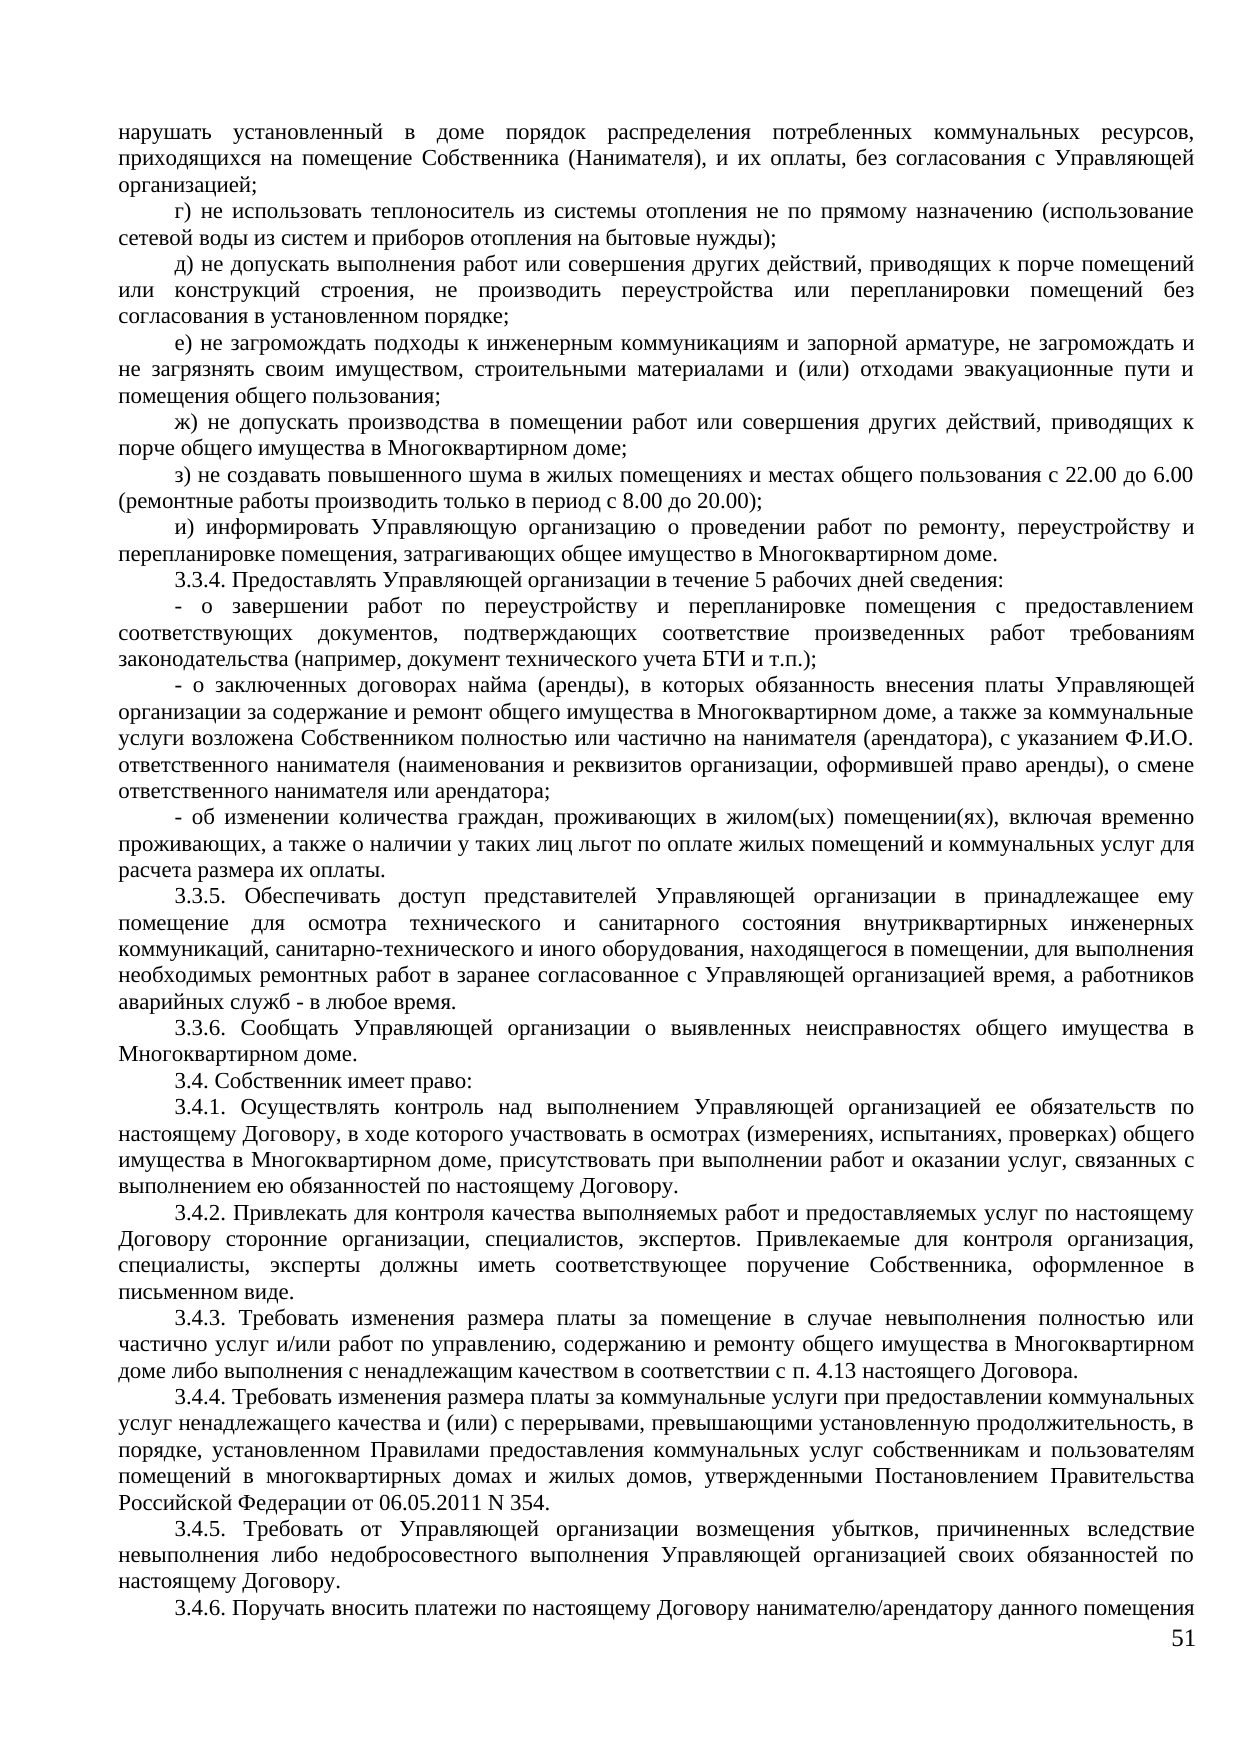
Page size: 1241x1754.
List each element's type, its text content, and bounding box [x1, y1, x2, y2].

text з) не создавать повышенного шума в жилых помещениях и местах общего пользования с 22.00 до 6.00 (ремонтные работы производить только в период с 8.00 до 20.00); [118, 461, 1196, 513]
text е) не загромождать подходы к инженерным коммуникациям и запорной арматуре, не загромождать и не загрязнять своим имуществом, строительными материалами и (или) отходами эвакуационные пути и помещения общего пользования; [118, 329, 1196, 408]
text - об изменении количества граждан, проживающих в жилом(ых) помещении(ях), включая временно проживающих, а также о наличии у таких лиц льгот по оплате жилых помещений и коммунальных услуг для расчета размера их оплаты. [118, 803, 1196, 882]
text 3.3.5. Обеспечивать доступ представителей Управляющей организации в принадлежащее ему помещение для осмотра технического и санитарного состояния внутриквартирных инженерных коммуникаций, санитарно-технического и иного оборудования, находящегося в помещении, для выполнения необходимых ремонтных работ в заранее согласованное с Управляющей организацией время, а работников аварийных служб - в любое время. [118, 882, 1196, 1014]
text - о завершении работ по переустройству и перепланировке помещения с предоставлением соответствующих документов, подтверждающих соответствие произведенных работ требованиям законодательства (например, документ технического учета БТИ и т.п.); [118, 592, 1196, 672]
text 3.4.5. Требовать от Управляющей организации возмещения убытков, причиненных вследствие невыполнения либо недобросовестного выполнения Управляющей организацией своих обязанностей по настоящему Договору. [118, 1515, 1196, 1594]
text 3.4.4. Требовать изменения размера платы за коммунальные услуги при предоставлении коммунальных услуг ненадлежащего качества и (или) с перерывами, превышающими установленную продолжительность, в порядке, установленном Правилами предоставления коммунальных услуг собственникам и пользователям помещений в многоквартирных домах и жилых домов, утвержденными Постановлением Правительства Российской Федерации от 06.05.2011 N 354. [118, 1383, 1196, 1515]
text 3.4. Собственник имеет право: [118, 1067, 1196, 1093]
text 3.4.2. Привлекать для контроля качества выполняемых работ и предоставляемых услуг по настоящему Договору сторонние организации, специалистов, экспертов. Привлекаемые для контроля организация, специалисты, эксперты должны иметь соответствующее поручение Собственника, оформленное в письменном виде. [118, 1199, 1196, 1304]
text д) не допускать выполнения работ или совершения других действий, приводящих к порче помещений или конструкций строения, не производить переустройства или перепланировки помещений без согласования в установленном порядке; [118, 250, 1196, 329]
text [118, 1594, 1196, 1620]
text 3.3.4. Предоставлять Управляющей организации в течение 5 рабочих дней сведения: [118, 566, 1196, 592]
text 3.4.1. Осуществлять контроль над выполнением Управляющей организацией ее обязательств по настоящему Договору, в ходе которого участвовать в осмотрах (измерениях, испытаниях, проверках) общего имущества в Многоквартирном доме, присутствовать при выполнении работ и оказании услуг, связанных с выполнением ею обязанностей по настоящему Договору. [118, 1093, 1196, 1199]
text - о заключенных договорах найма (аренды), в которых обязанность внесения платы Управляющей организации за содержание и ремонт общего имущества в Многоквартирном доме, а также за коммунальные услуги возложена Собственником полностью или частично на нанимателя (арендатора), с указанием Ф.И.О. ответственного нанимателя (наименования и реквизитов организации, оформившей право аренды), о смене ответственного нанимателя или арендатора; [118, 672, 1196, 803]
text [118, 118, 1196, 197]
text ж) не допускать производства в помещении работ или совершения других действий, приводящих к порче общего имущества в Многоквартирном доме; [118, 408, 1196, 461]
text 3.3.6. Сообщать Управляющей организации о выявленных неисправностях общего имущества в Многоквартирном доме. [118, 1014, 1196, 1067]
text и) информировать Управляющую организацию о проведении работ по ремонту, переустройству и перепланировке помещения, затрагивающих общее имущество в Многоквартирном доме. [118, 513, 1196, 566]
text г) не использовать теплоноситель из системы отопления не по прямому назначению (использование сетевой воды из систем и приборов отопления на бытовые нужды); [118, 197, 1196, 250]
text 3.4.3. Требовать изменения размера платы за помещение в случае невыполнения полностью или частично услуг и/или работ по управлению, содержанию и ремонту общего имущества в Многоквартирном доме либо выполнения с ненадлежащим качеством в соответствии с п. 4.13 настоящего Договора. [118, 1304, 1196, 1383]
